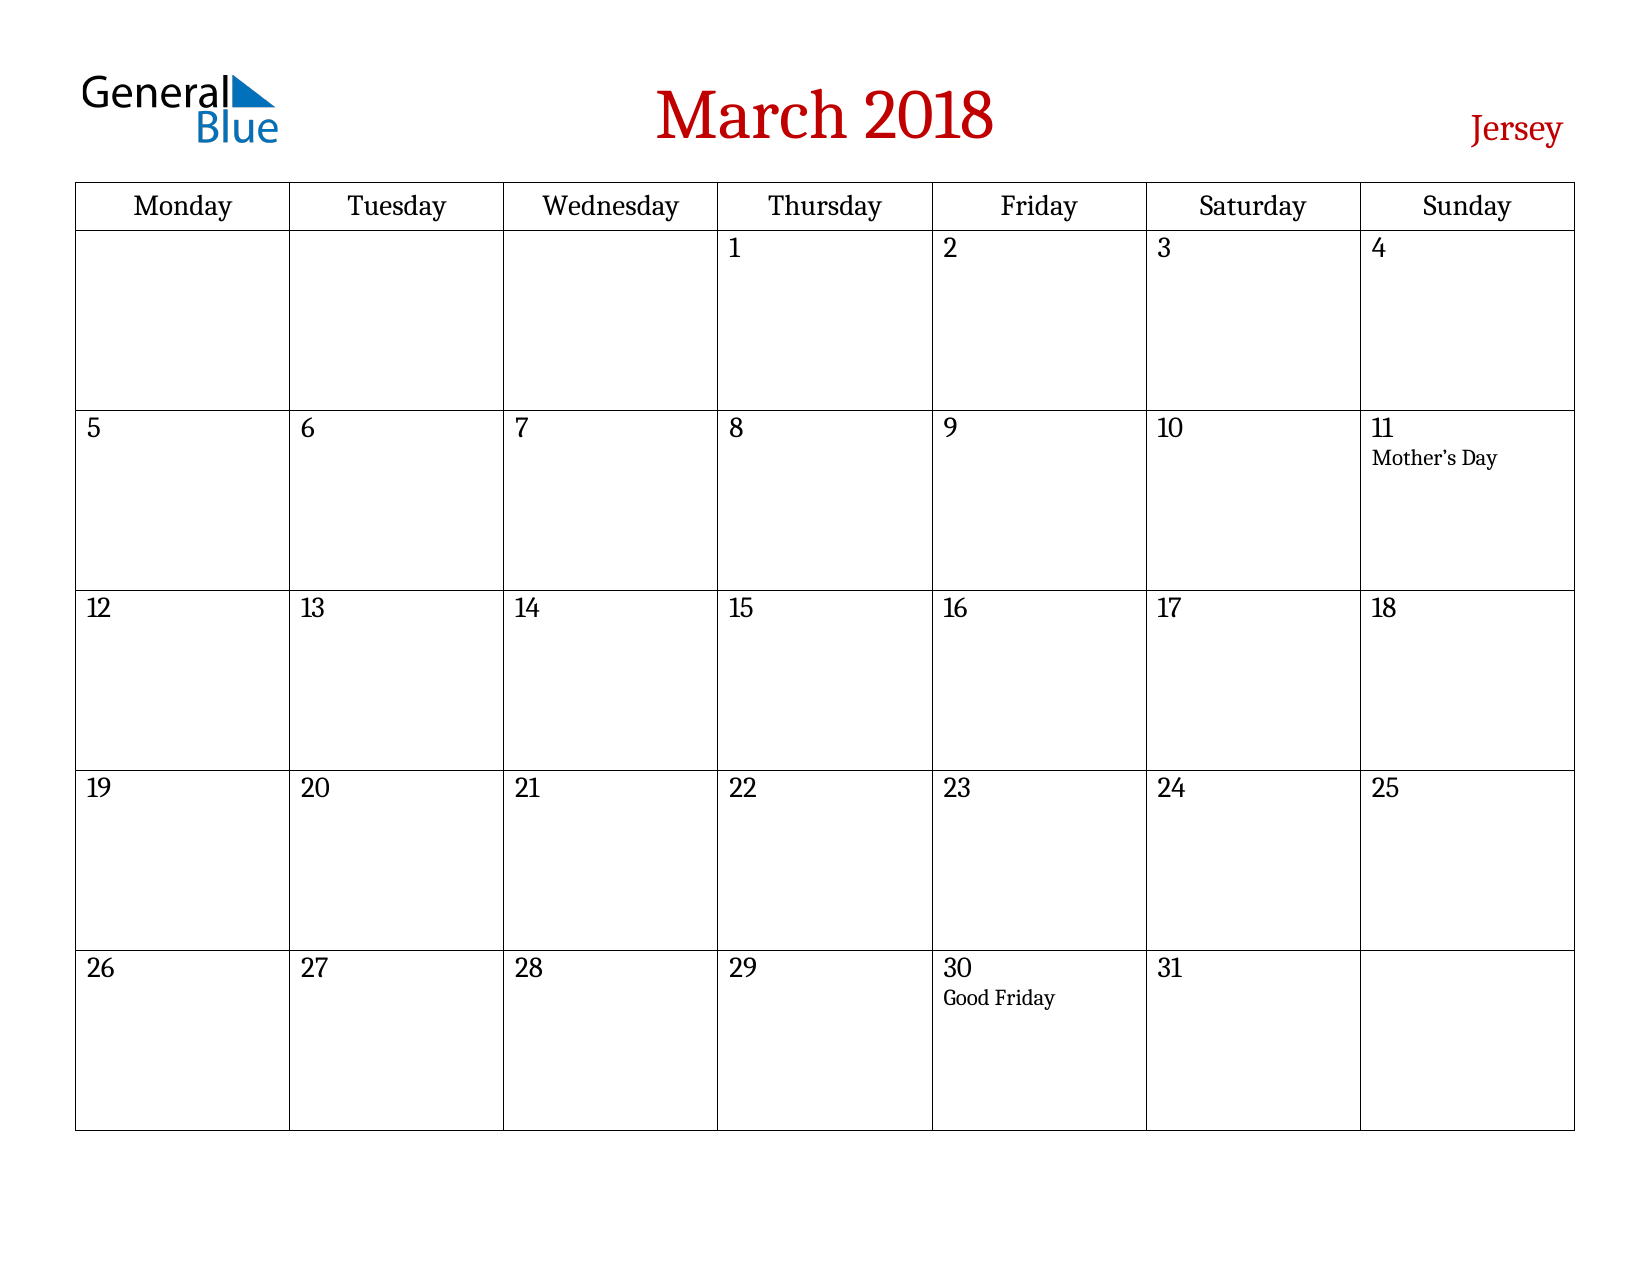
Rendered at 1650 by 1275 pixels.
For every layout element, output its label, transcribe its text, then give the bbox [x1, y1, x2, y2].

table_cell Friday [933, 183, 1146, 230]
table_cell [290, 805, 503, 950]
table_cell 9 [933, 411, 1146, 444]
table_cell [504, 805, 717, 950]
picture [82, 75, 278, 143]
table_cell [1361, 805, 1574, 950]
table_cell [504, 265, 717, 410]
table_cell 13 [290, 591, 503, 625]
table_cell [1147, 985, 1360, 1130]
table_cell 12 [76, 591, 289, 625]
table_cell [1361, 985, 1574, 1130]
table_cell [1361, 265, 1574, 410]
table_cell 26 [76, 951, 289, 985]
table_cell 16 [933, 591, 1146, 625]
table_cell 21 [504, 771, 717, 805]
table_cell 31 [1147, 951, 1360, 985]
table_header March 2018 [504, 75, 1146, 182]
table_cell 27 [290, 951, 503, 985]
table_cell [504, 231, 717, 264]
table_cell [1361, 951, 1574, 985]
table_cell 24 [1147, 771, 1360, 805]
table_cell [933, 265, 1146, 410]
table_cell [76, 445, 289, 590]
table_cell 3 [1147, 231, 1360, 264]
table_cell 6 [290, 411, 503, 444]
table_cell 22 [718, 771, 932, 805]
table_cell [933, 445, 1146, 590]
table_cell [933, 805, 1146, 950]
table_cell 4 [1361, 231, 1574, 264]
table_cell [290, 231, 503, 264]
table_cell [76, 231, 289, 264]
table_cell 10 [1147, 411, 1360, 444]
table_cell Thursday [718, 183, 932, 230]
table_cell 1 [718, 231, 932, 264]
table_cell 29 [718, 951, 932, 985]
table_cell [1147, 445, 1360, 590]
table_cell 25 [1361, 771, 1574, 805]
table_cell [1147, 265, 1360, 410]
table_cell [718, 805, 932, 950]
table_cell [718, 445, 932, 590]
table_cell [1147, 805, 1360, 950]
table_cell Monday [76, 183, 289, 230]
table_header Jersey [1146, 75, 1574, 182]
table_cell Saturday [1147, 183, 1360, 230]
table_cell [504, 445, 717, 590]
table_cell 23 [933, 771, 1146, 805]
table_cell [290, 985, 503, 1130]
table_cell [718, 265, 932, 410]
table_cell Wednesday [504, 183, 717, 230]
table_cell 15 [718, 591, 932, 625]
table_cell [504, 625, 717, 770]
table_cell Good Friday [933, 985, 1146, 1130]
table_cell [76, 805, 289, 950]
table_cell [718, 985, 932, 1130]
table_cell [290, 265, 503, 410]
table_cell [933, 625, 1146, 770]
table_cell Tuesday [290, 183, 503, 230]
table_cell [76, 265, 289, 410]
table_cell [1147, 625, 1360, 770]
table_cell 30 [933, 951, 1146, 985]
table_cell [290, 445, 503, 590]
table_cell 5 [76, 411, 289, 444]
table_cell [290, 625, 503, 770]
table_cell Sunday [1361, 183, 1574, 230]
table_cell 11 [1361, 411, 1574, 444]
table_cell 17 [1147, 591, 1360, 625]
table_cell [718, 625, 932, 770]
table_cell [76, 625, 289, 770]
table_cell 7 [504, 411, 717, 444]
table_cell [76, 985, 289, 1130]
table_cell [504, 985, 717, 1130]
table_cell 14 [504, 591, 717, 625]
table_cell 19 [76, 771, 289, 805]
table_cell 8 [718, 411, 932, 444]
table_header [76, 75, 503, 182]
table_cell Mother’s Day [1361, 445, 1574, 590]
table_cell 18 [1361, 591, 1574, 625]
table_cell [1361, 625, 1574, 770]
table_cell 2 [933, 231, 1146, 264]
table_cell 28 [504, 951, 717, 985]
table_cell 20 [290, 771, 503, 805]
